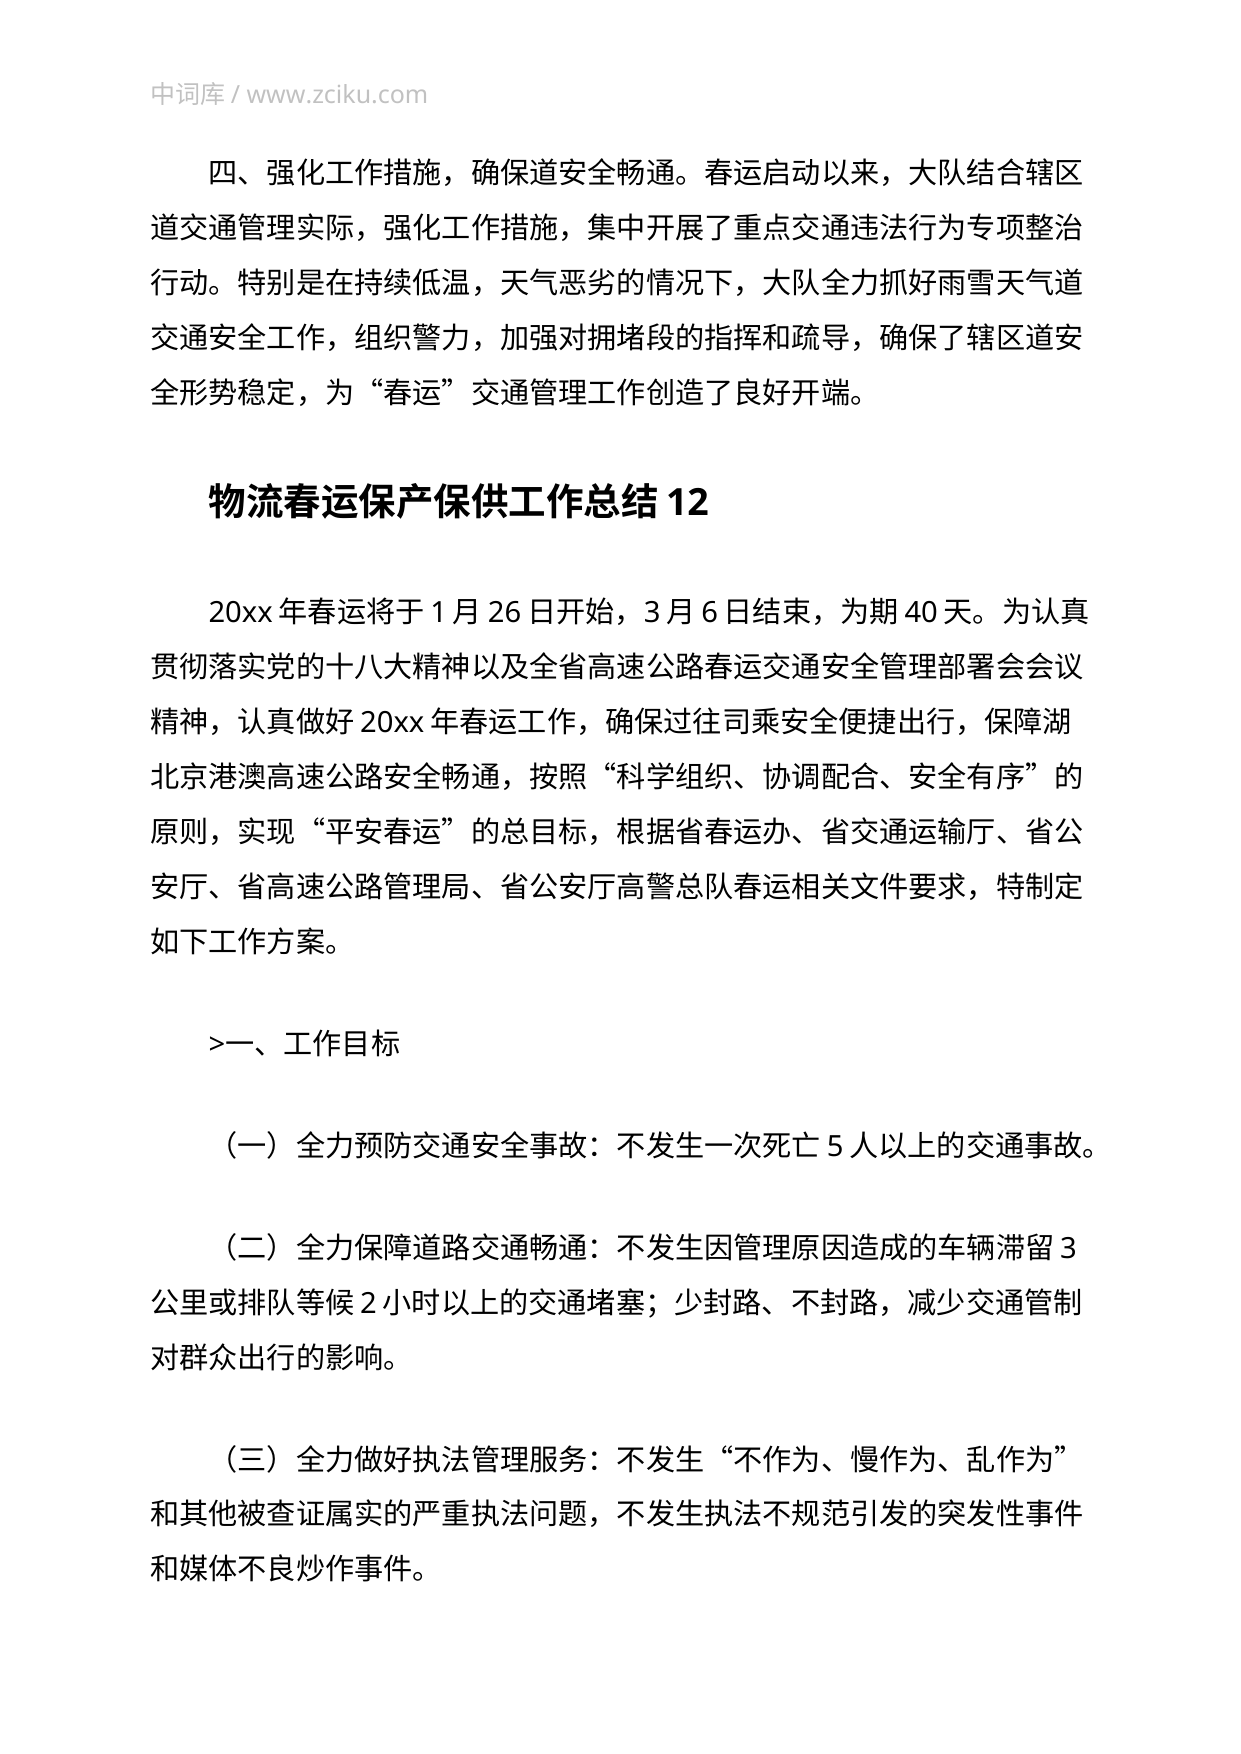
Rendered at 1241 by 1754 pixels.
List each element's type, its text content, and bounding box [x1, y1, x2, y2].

text 20xx年春运将于1月26日开始，3月6日结束，为期40天。为认真贯彻落实党的十八大精神以及全省高速公路春运交通安全管理部署会会议精神，认真做好20xx年春运工作，确保过往司乘安全便捷出行，保障湖北京港澳高速公路安全畅通，按照“科学组织、协调配合、安全有序”的原则，实现“平安春运”的总目标，根据省春运办、省交通运输厅、省公安厅、省高速公路管理局、省公安厅高警总队春运相关文件要求，特制定如下工作方案。 [150, 589, 1090, 961]
text （二）全力保障道路交通畅通：不发生因管理原因造成的车辆滞留3公里或排队等候2小时以上的交通堵塞；少封路、不封路，减少交通管制对群众出行的影响。 [150, 1224, 1090, 1377]
text 物流春运保产保供工作总结12 [150, 471, 1090, 526]
text >一、工作目标 [150, 1020, 1090, 1063]
text （三）全力做好执法管理服务：不发生“不作为、慢作为、乱作为”和其他被查证属实的严重执法问题，不发生执法不规范引发的突发性事件和媒体不良炒作事件。 [150, 1436, 1090, 1588]
text 四、强化工作措施，确保道安全畅通。春运启动以来，大队结合辖区道交通管理实际，强化工作措施，集中开展了重点交通违法行为专项整治行动。特别是在持续低温，天气恶劣的情况下，大队全力抓好雨雪天气道交通安全工作，组织警力，加强对拥堵段的指挥和疏导，确保了辖区道安全形势稳定，为“春运”交通管理工作创造了良好开端。 [150, 150, 1090, 412]
text （一）全力预防交通安全事故：不发生一次死亡5人以上的交通事故。 [150, 1122, 1090, 1165]
